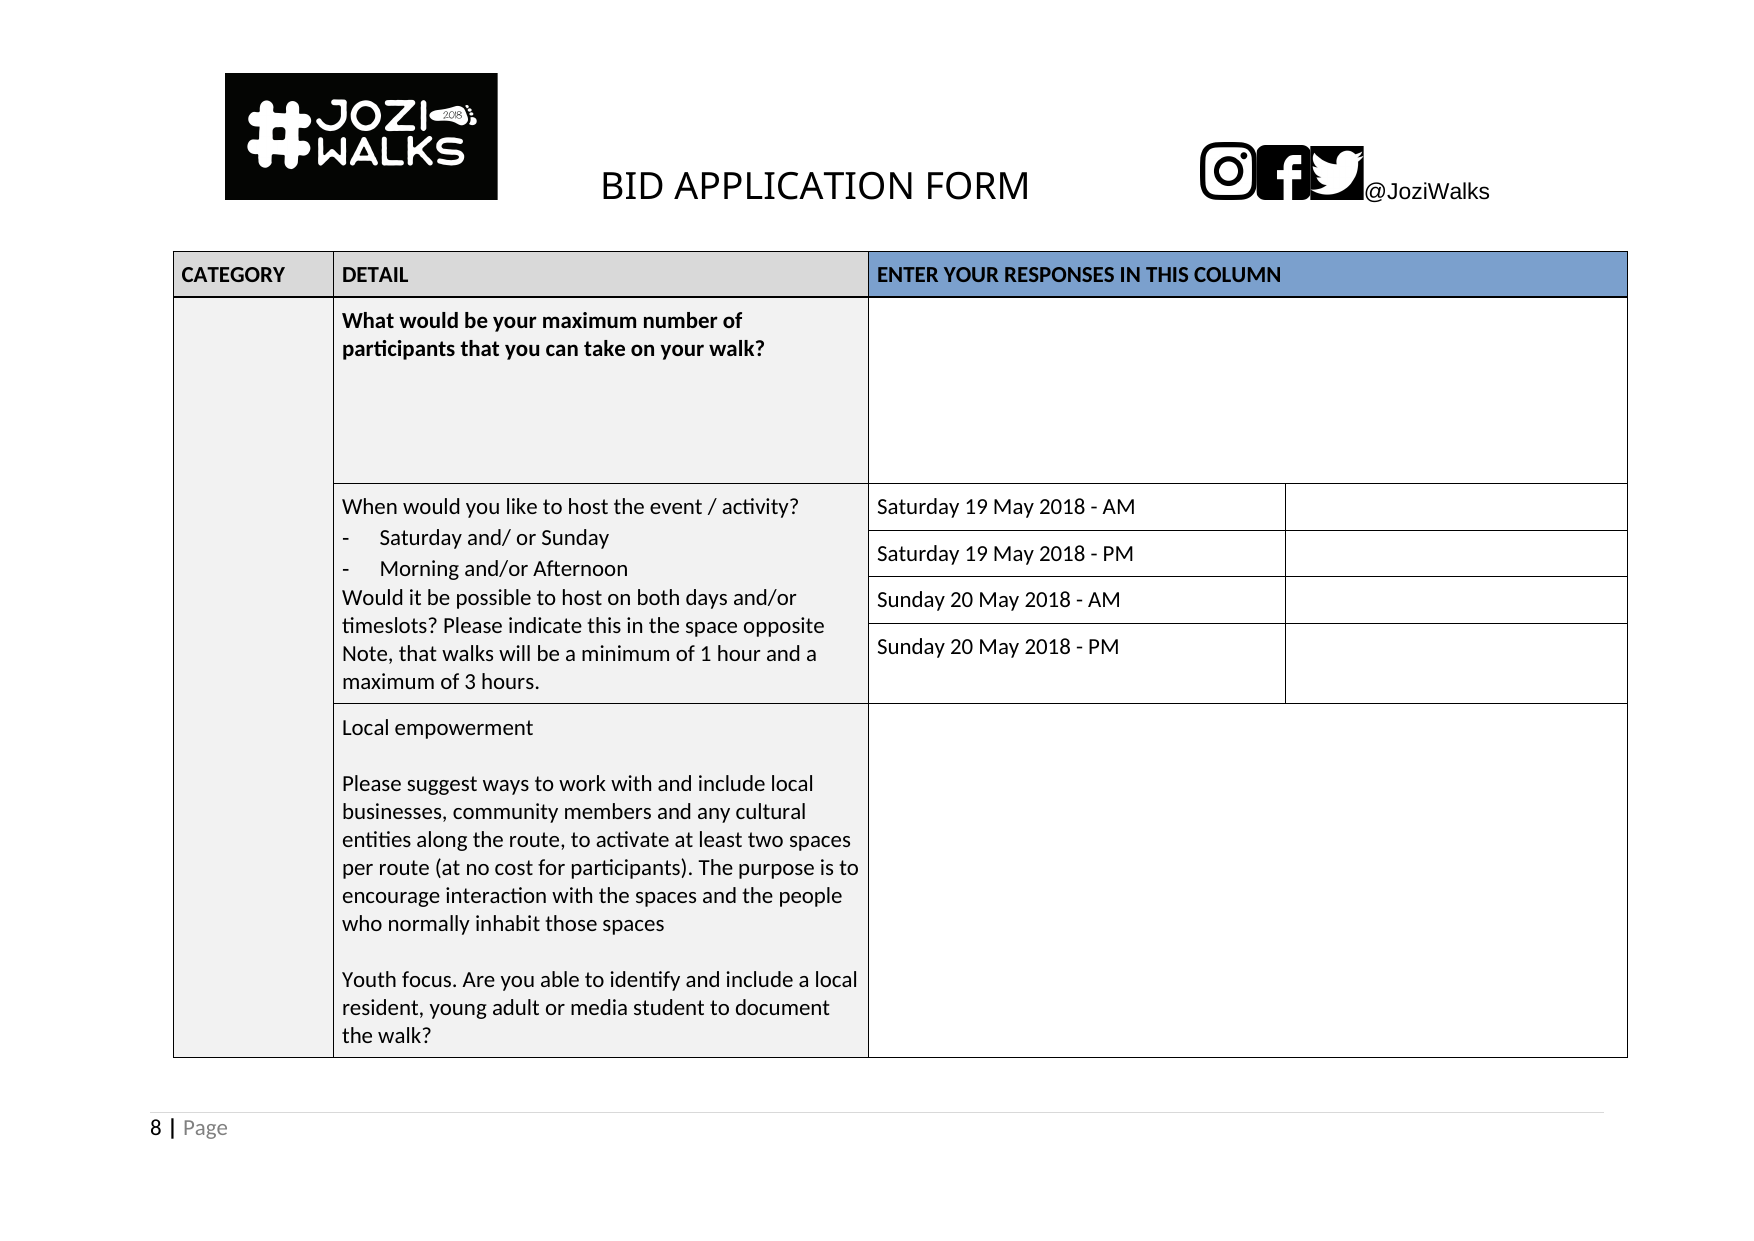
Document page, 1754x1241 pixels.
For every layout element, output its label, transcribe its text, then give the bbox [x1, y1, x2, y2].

table_header CATEGORY [174, 252, 333, 296]
table_cell When would you like to host the event / activity? Saturday and/ or Sunday Morning and/or Afternoon Would it be possible to host on both days and/or timeslots? Please indicate this in the space opposite Note, that walks will be a minimum of 1 hour and a maximum of 3 hours. [334, 484, 868, 703]
table_cell [1286, 531, 1627, 576]
table_cell [1286, 577, 1627, 622]
picture [225, 73, 498, 200]
table_cell [869, 704, 1627, 1057]
table_header DETAIL [334, 252, 868, 296]
table_cell Saturday 19 May 2018 - PM [869, 531, 1285, 576]
table_cell Sunday 20 May 2018 - AM [869, 577, 1285, 622]
table_cell Saturday 19 May 2018 - AM [869, 484, 1285, 529]
table_cell [1286, 484, 1627, 529]
table_cell What would be your maximum number of participants that you can take on your walk? [334, 298, 868, 483]
table_cell Local empowerment Please suggest ways to work with and include local businesses, community members and any cultural entities along the route, to activate at least two spaces per route (at no cost for participants). The purpose is to encourage interaction with the spaces and the people who normally inhabit those spaces Youth focus. Are you able to identify and include a local resident, young adult or media student to document the walk? [334, 704, 868, 1057]
picture [1200, 142, 1364, 200]
table_cell Sunday 20 May 2018 - PM [869, 624, 1285, 703]
table_cell [1286, 624, 1627, 703]
table_header ENTER YOUR RESPONSES IN THIS COLUMN [869, 252, 1627, 296]
table_cell [869, 298, 1627, 483]
